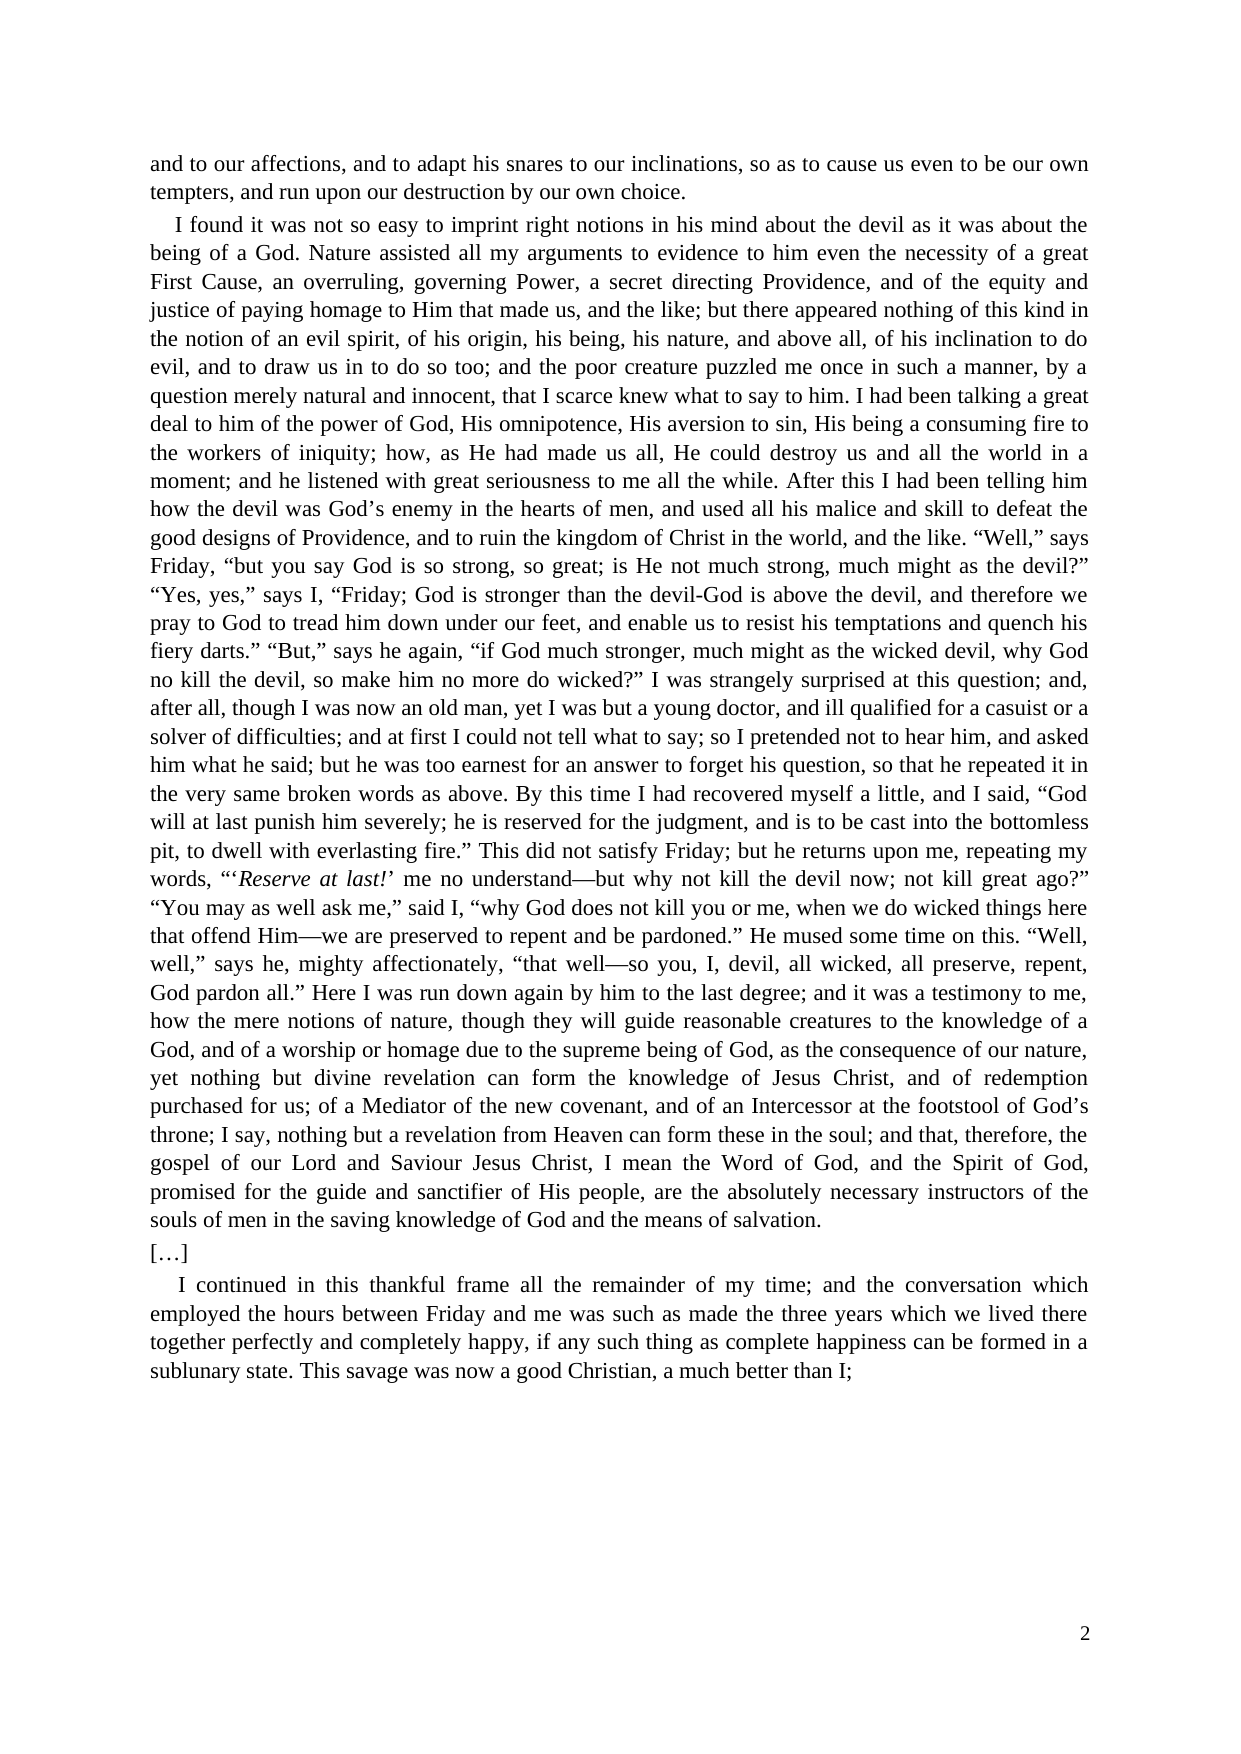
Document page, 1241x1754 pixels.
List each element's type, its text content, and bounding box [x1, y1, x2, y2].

text […] [150, 1239, 1090, 1265]
text I found it was not so easy to imprint right notions in his mind about the devil as it was about the being of a God. Nature assisted all my arguments to evidence to him even the necessity of a great First Cause, an overruling, governing Power, a secret directing Providence, and of the equity and justice of paying homage to Him that made us, and the like; but there appeared nothing of this kind in the notion of an evil spirit, of his origin, his being, his nature, and above all, of his inclination to do evil, and to draw us in to do so too; and the poor creature puzzled me once in such a manner, by a question merely natural and innocent, that I scarce knew what to say to him. I had been talking a great deal to him of the power of God, His omnipotence, His aversion to sin, His being a consuming fire to the workers of iniquity; how, as He had made us all, He could destroy us and all the world in a moment; and he listened with great seriousness to me all the while. After this I had been telling him how the devil was God’s enemy in the hearts of men, and used all his malice and skill to defeat the good designs of Providence, and to ruin the kingdom of Christ in the world, and the like. “Well,” says Friday, “but you say God is so strong, so great; is He not much strong, much might as the devil?” “Yes, yes,” says I, “Friday; God is stronger than the devil-God is above the devil, and therefore we pray to God to tread him down under our feet, and enable us to resist his temptations and quench his fiery darts.” “But,” says he again, “if God much stronger, much might as the wicked devil, why God no kill the devil, so make him no more do wicked?” I was strangely surprised at this question; and, after all, though I was now an old man, yet I was but a young doctor, and ill qualified for a casuist or a solver of difficulties; and at first I could not tell what to say; so I pretended not to hear him, and asked him what he said; but he was too earnest for an answer to forget his question, so that he repeated it in the very same broken words as above. By this time I had recovered myself a little, and I said, “God will at last punish him severely; he is reserved for the judgment, and is to be cast into the bottomless pit, to dwell with everlasting fire.” This did not satisfy Friday; but he returns upon me, repeating my words, “‘Reserve at last!’ me no understand—but why not kill the devil now; not kill great ago?” “You may as well ask me,” said I, “why God does not kill you or me, when we do wicked things here that offend Him—we are preserved to repent and be pardoned.” He mused some time on this. “Well, well,” says he, mighty affectionately, “that well—so you, I, devil, all wicked, all preserve, repent, God pardon all.” Here I was run down again by him to the last degree; and it was a testimony to me, how the mere notions of nature, though they will guide reasonable creatures to the knowledge of a God, and of a worship or homage due to the supreme being of God, as the consequence of our nature, yet nothing but divine revelation can form the knowledge of Jesus Christ, and of redemption purchased for us; of a Mediator of the new covenant, and of an Intercessor at the footstool of God’s throne; I say, nothing but a revelation from Heaven can form these in the soul; and that, therefore, the gospel of our Lord and Saviour Jesus Christ, I mean the Word of God, and the Spirit of God, promised for the guide and sanctifier of His people, are the absolutely necessary instructors of the souls of men in the saving knowledge of God and the means of salvation. [150, 211, 1090, 1233]
text I continued in this thankful frame all the remainder of my time; and the conversation which employed the hours between Friday and me was such as made the three years which we lived there together perfectly and completely happy, if any such thing as complete happiness can be formed in a sublunary state. This savage was now a good Christian, a much better than I; [150, 1272, 1090, 1383]
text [150, 150, 1090, 205]
